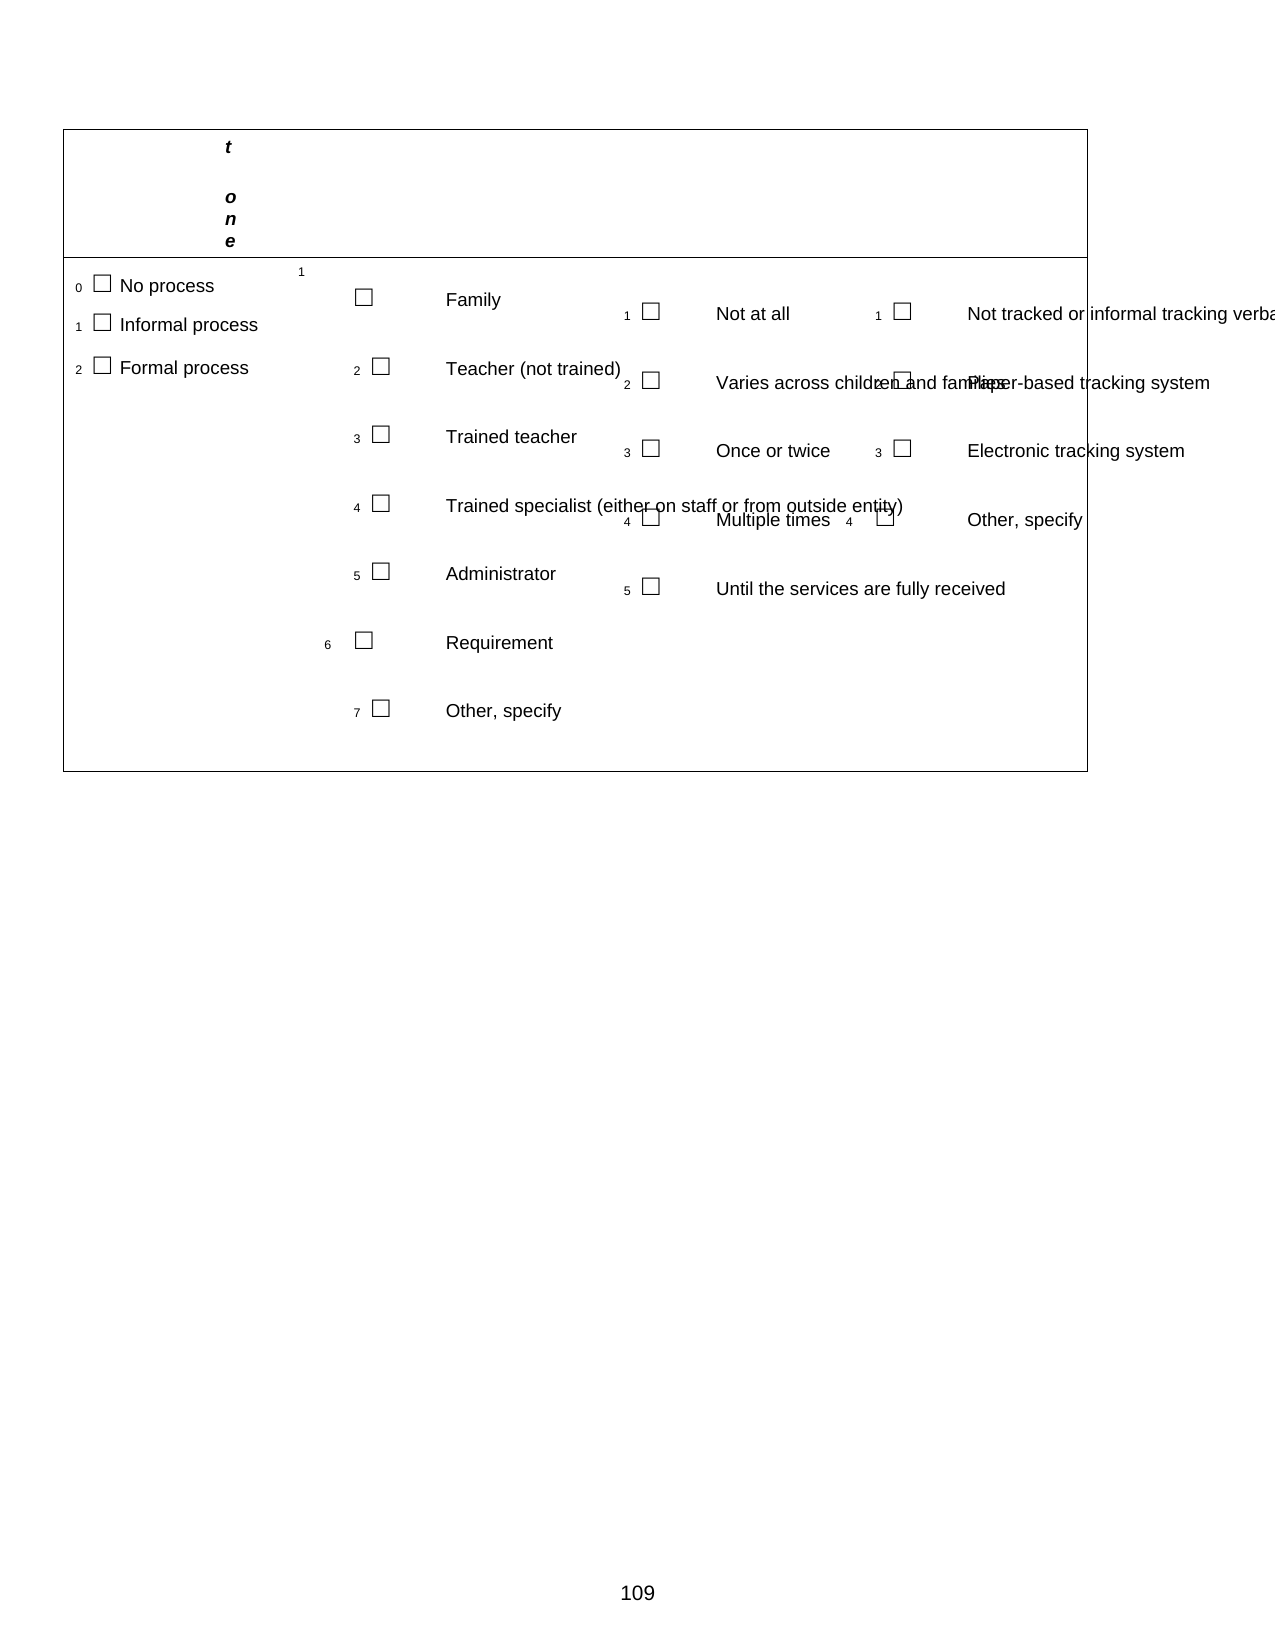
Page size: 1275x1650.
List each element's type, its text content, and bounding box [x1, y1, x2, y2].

table_cell 1 □ Not at all 2 □ Varies across children and families 3 □ Once or twice 4 □ Multiple times 5 □ Until the services are fully received [557, 258, 808, 771]
table_cell 1 □ Not tracked or informal tracking verbally only 2 □ Paper-based tracking system 3 □ Electronic tracking system 4 □ Other, specify [808, 258, 1087, 771]
table_cell 1 □ Family 2 □ Teacher (not trained) 3 □ Trained teacher 4 □ Trained specialist (either on staff or from outside entity) 5 □ Administrator 6 □ Requirement 7 □ Other, specify [287, 258, 557, 771]
table_cell 0 □ No process 1 □ Informal process 2 □ Formal process [64, 258, 287, 771]
